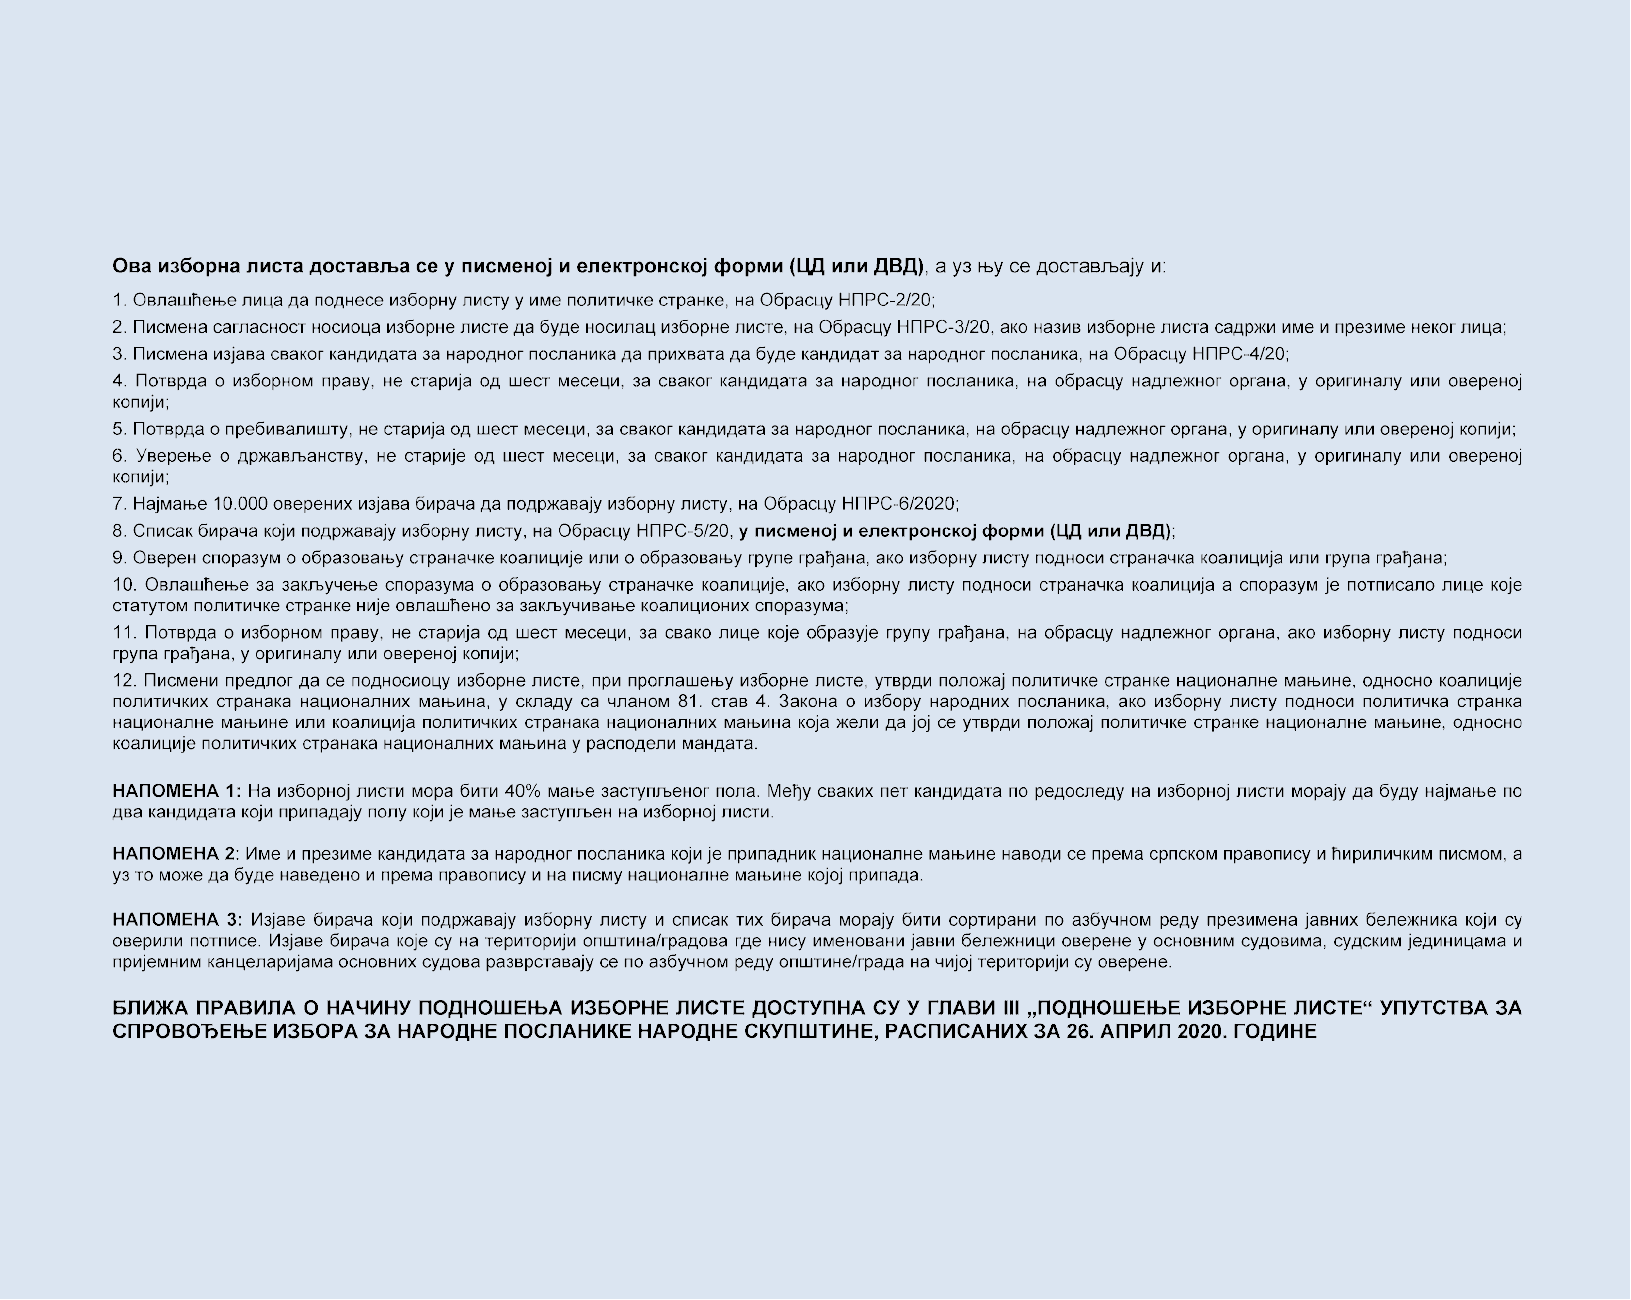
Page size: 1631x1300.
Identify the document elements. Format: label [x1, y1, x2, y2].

picture [112, 257, 1522, 1041]
